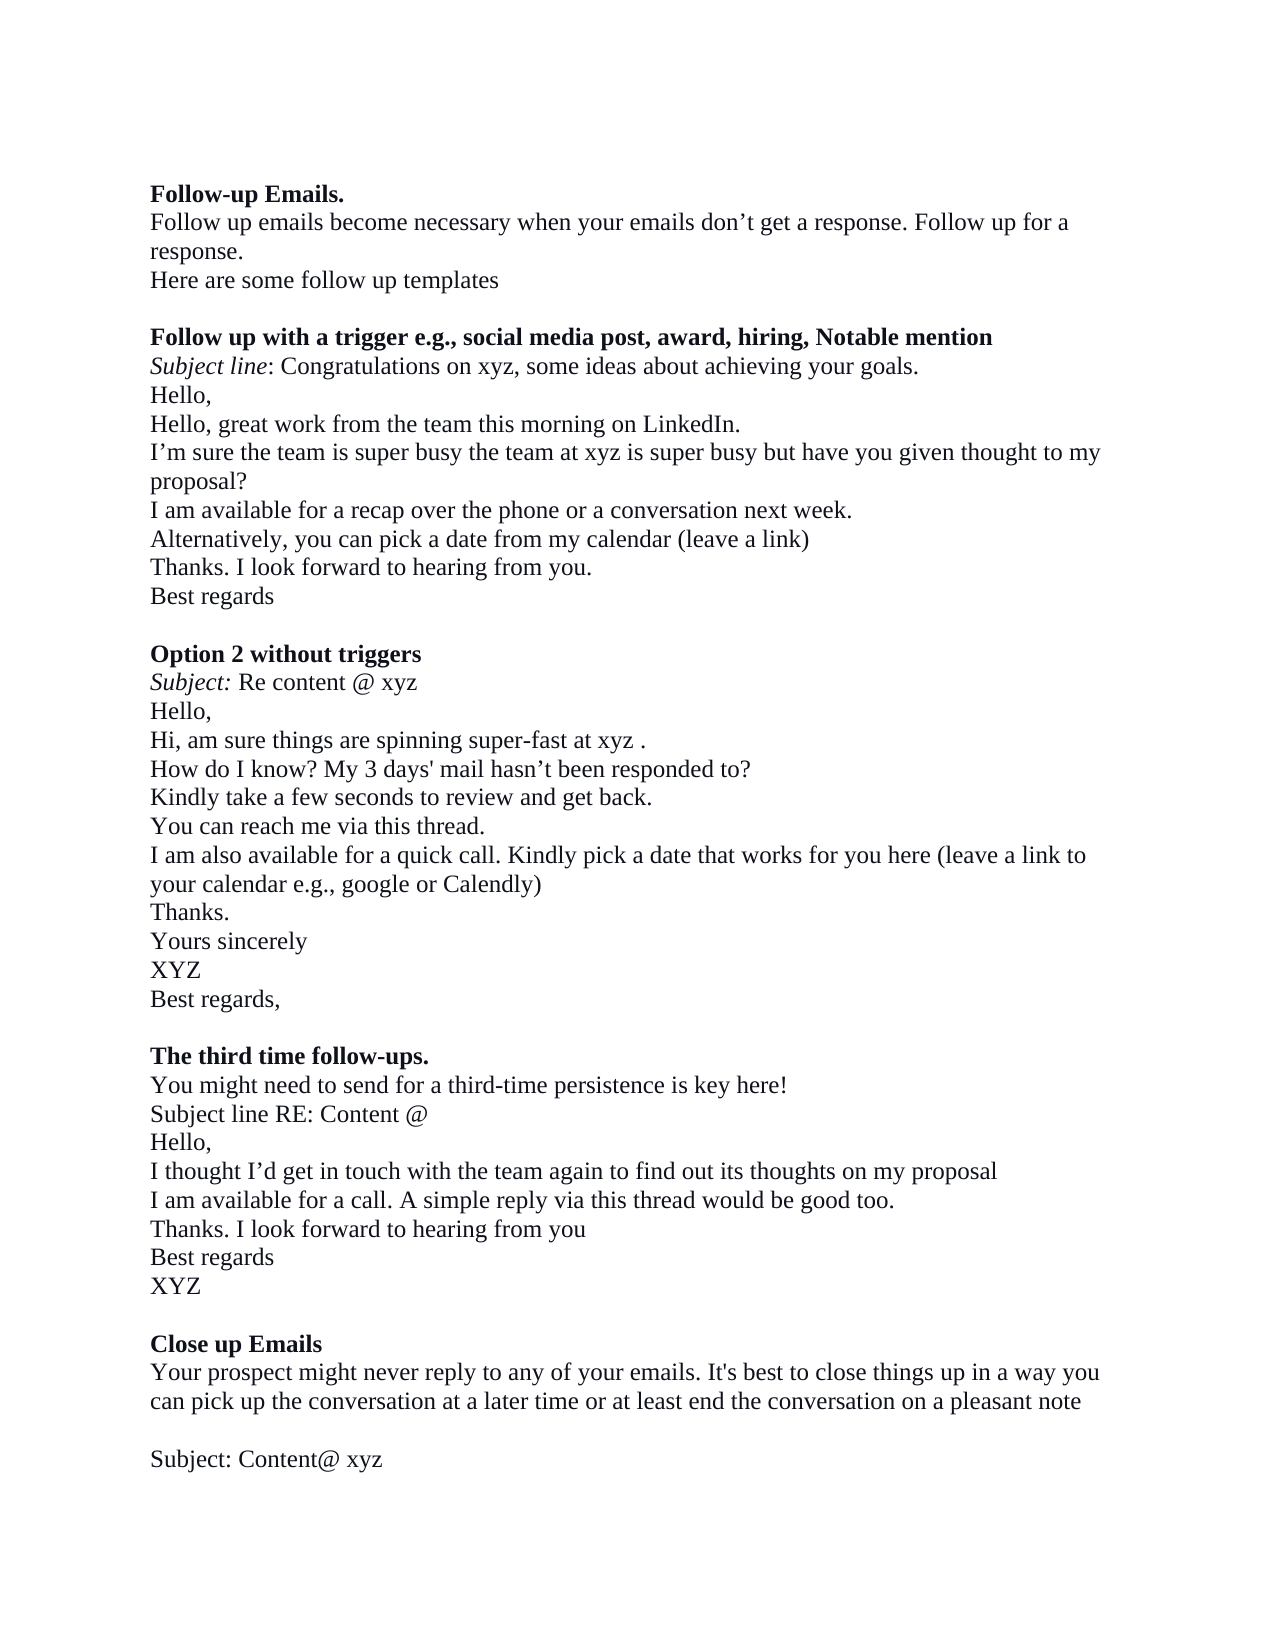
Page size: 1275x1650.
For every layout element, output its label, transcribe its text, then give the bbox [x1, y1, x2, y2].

text You might need to send for a third-time persistence is key here! [150, 1070, 1125, 1099]
text Subject line: Congratulations on xyz, some ideas about achieving your goals. [150, 351, 1125, 380]
text Thanks. I look forward to hearing from you. [150, 552, 1125, 581]
text I am available for a call. A simple reply via this thread would be good too. [150, 1185, 1125, 1214]
text Thanks. [150, 897, 1125, 926]
text Hello, [150, 1127, 1125, 1156]
text Best regards, [150, 984, 1125, 1012]
text Your prospect might never reply to any of your emails. It's best to close things up in a way you can pick up the conversation at a later time or at least end the conversation on a pleasant note [150, 1357, 1125, 1415]
text How do I know? My 3 days' mail hasn’t been responded to? [150, 754, 1125, 782]
text XYZ [150, 955, 1125, 984]
text I’m sure the team is super busy the team at xyz is super busy but have you given thought to my proposal? [150, 437, 1125, 495]
text Best regards [150, 581, 1125, 610]
text Hello, great work from the team this morning on LinkedIn. [150, 409, 1125, 437]
text Best regards [150, 1242, 1125, 1271]
text Yours sincerely [150, 926, 1125, 955]
text Subject line RE: Content @ [150, 1099, 1125, 1127]
text Here are some follow up templates [150, 265, 1125, 294]
text Close up Emails [150, 1329, 1125, 1357]
text You can reach me via this thread. [150, 811, 1125, 840]
text Hello, [150, 380, 1125, 409]
text I thought I’d get in touch with the team again to find out its thoughts on my proposal [150, 1156, 1125, 1185]
text Thanks. I look forward to hearing from you [150, 1214, 1125, 1242]
text Kindly take a few seconds to review and get back. [150, 782, 1125, 811]
text I am available for a recap over the phone or a conversation next week. [150, 495, 1125, 524]
text Follow-up Emails. [150, 179, 1125, 207]
text XYZ [150, 1271, 1125, 1300]
text I am also available for a quick call. Kindly pick a date that works for you here (leave a link to your calendar e.g., google or Calendly) [150, 840, 1125, 897]
text Follow up with a trigger e.g., social media post, award, hiring, Notable mention [150, 322, 1125, 351]
text Follow up emails become necessary when your emails don’t get a response. Follow up for a response. [150, 207, 1125, 265]
text The third time follow-ups. [150, 1041, 1125, 1070]
text Subject: Content@ xyz [150, 1444, 1125, 1472]
text Option 2 without triggers [150, 639, 1125, 667]
text Alternatively, you can pick a date from my calendar (leave a link) [150, 524, 1125, 552]
text Hi, am sure things are spinning super-fast at xyz . [150, 725, 1125, 754]
text Subject: Re content @ xyz [150, 667, 1125, 696]
text Hello, [150, 696, 1125, 725]
